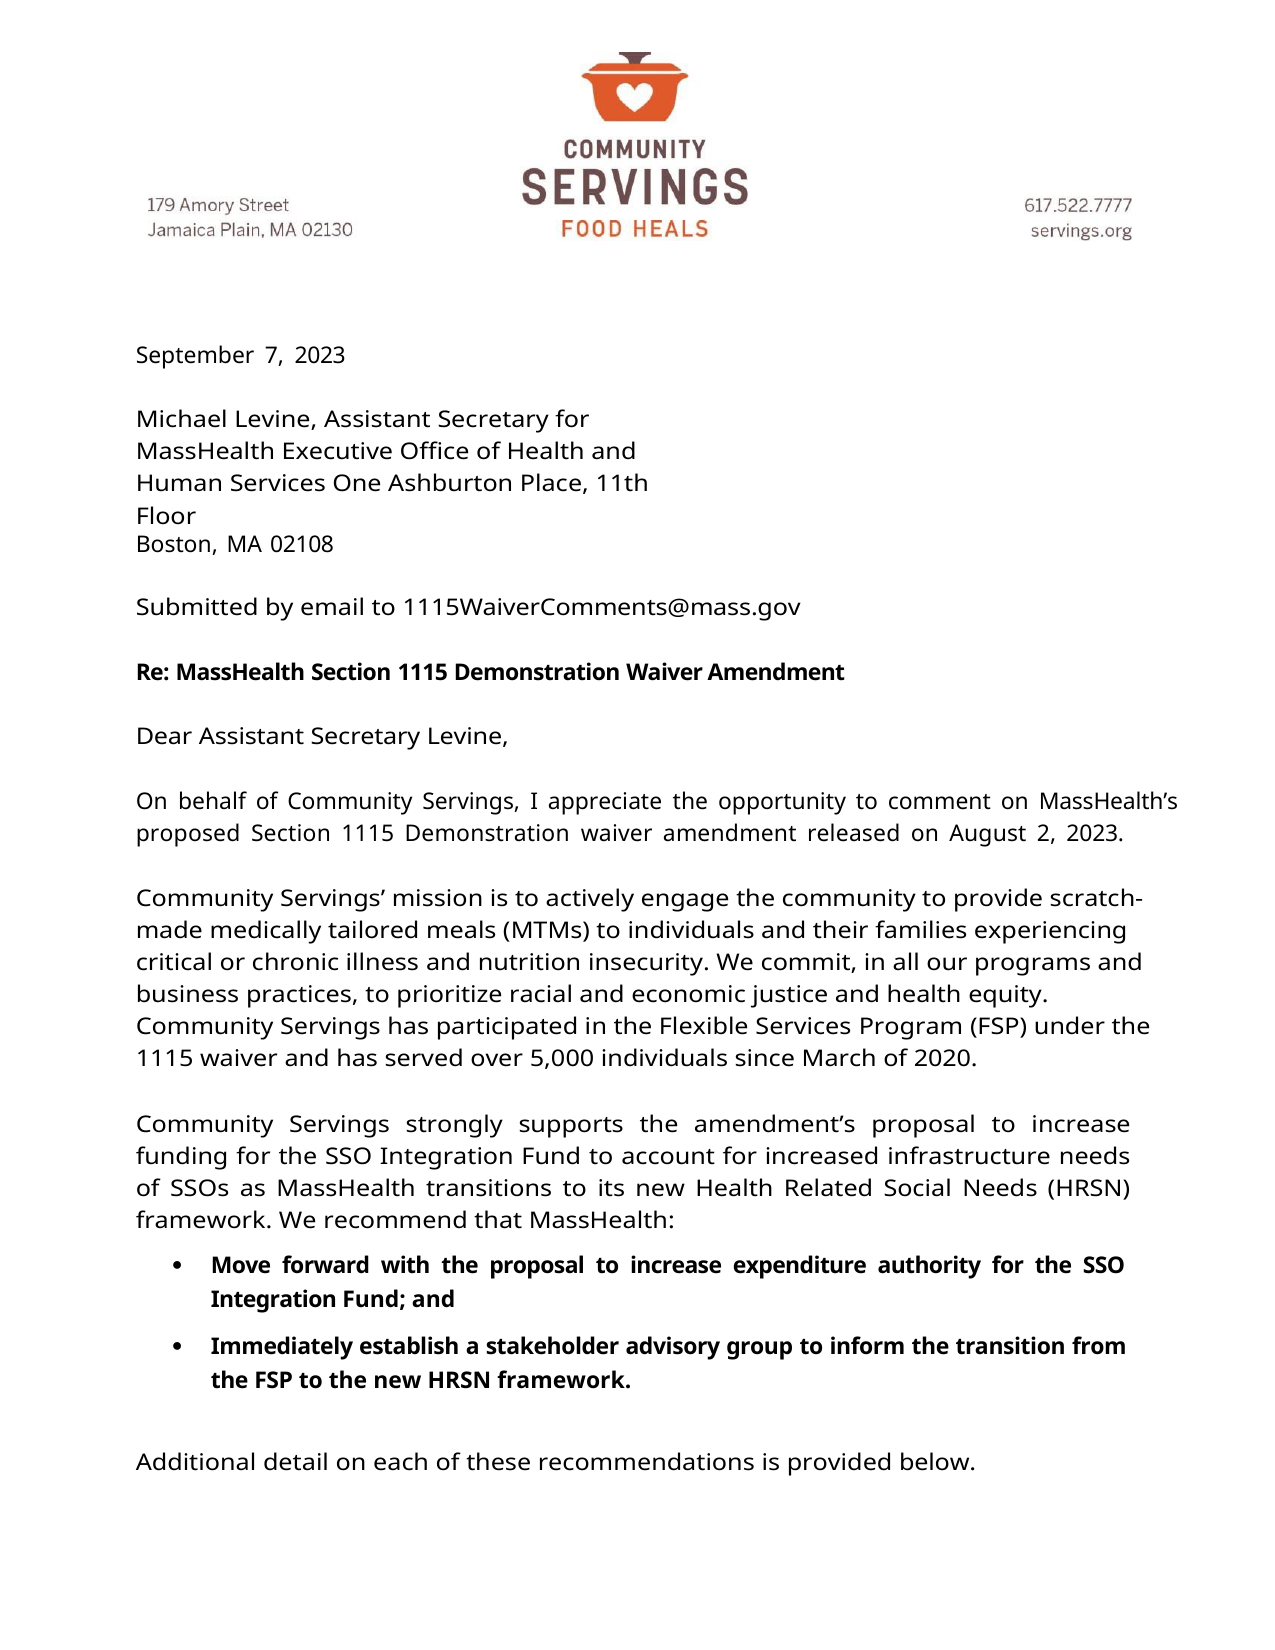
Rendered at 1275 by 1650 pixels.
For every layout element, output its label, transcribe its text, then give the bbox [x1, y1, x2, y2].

list Immediately establish a stakeholder advisory group to inform the transition from the FSP to the new HRSN framework. [173, 1330, 1127, 1396]
text Community Servings’ mission is to actively engage the community to provide scratch-made medically tailored meals (MTMs) to individuals and their families experiencing critical or chronic illness and nutrition insecurity. We commit, in all our programs and business practices, to prioritize racial and economic justice and health equity. Community Servings has participated in the Flexible Services Program (FSP) under the 1115 waiver and has served over 5,000 individuals since March of 2020. [136, 881, 1156, 1074]
text Submitted by email to 1115WaiverComments@mass.gov [136, 591, 1275, 622]
text Boston, MA 02108 [136, 532, 1275, 558]
text Dear Assistant Secretary Levine, [136, 720, 1275, 752]
subtitle Re: MassHealth Section 1115 Demonstration Waiver Amendment [136, 656, 1275, 687]
picture [147, 52, 1132, 241]
subtitle Move forward with the proposal to increase expenditure authority for the SSO Integration Fund; and [173, 1249, 1126, 1314]
text proposed Section 1115 Demonstration waiver amendment released on August 2, 2023. [136, 817, 1275, 848]
text September 7, 2023 [136, 338, 1275, 370]
text Additional detail on each of these recommendations is provided below. [136, 1446, 1275, 1478]
text On behalf of Community Servings, I appreciate the opportunity to comment on MassHealth’s [136, 785, 1275, 816]
text Michael Levine, Assistant Secretary for MassHealth Executive Office of Health and Human Services One Ashburton Place, 11th Floor [136, 403, 662, 531]
text Community Servings strongly supports the amendment’s proposal to increase funding for the SSO Integration Fund to account for increased infrastructure needs of SSOs as MassHealth transitions to its new Health Related Social Needs (HRSN) framework. We recommend that MassHealth: [136, 1108, 1130, 1236]
